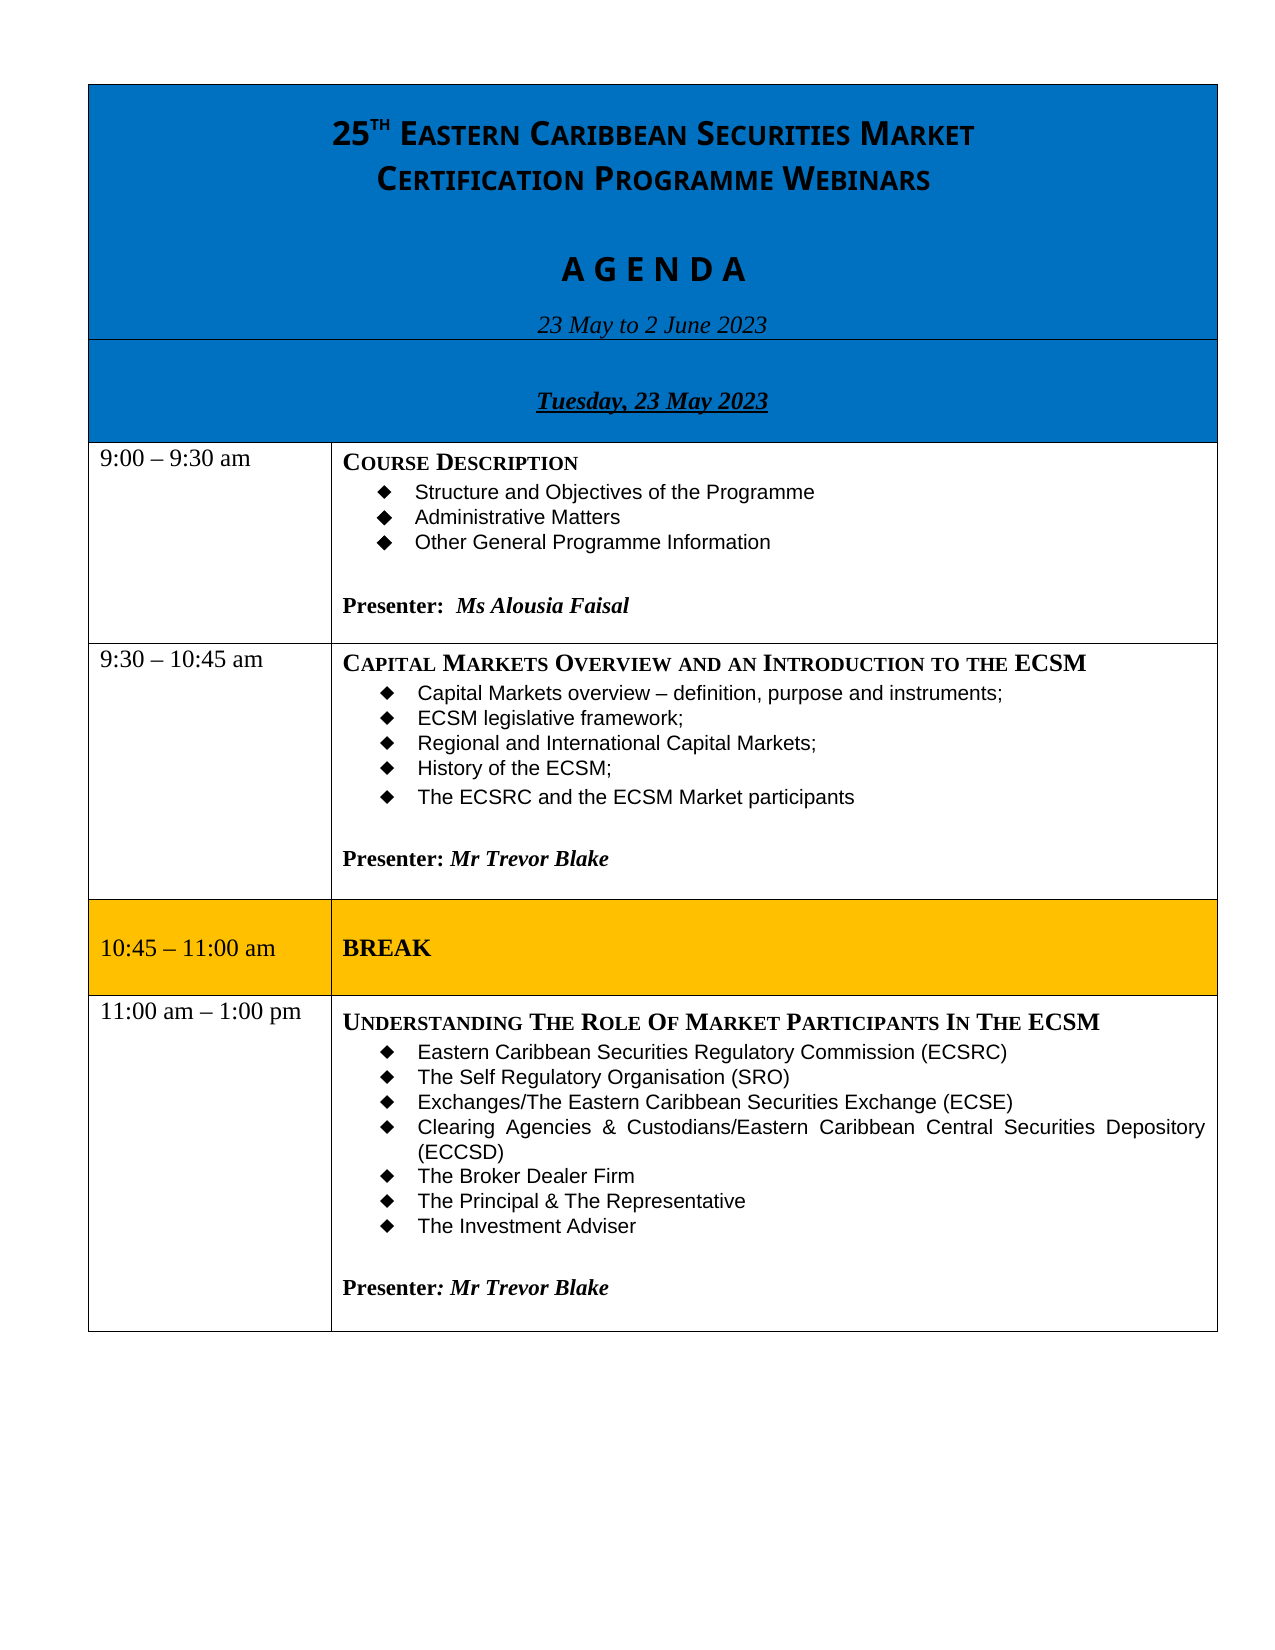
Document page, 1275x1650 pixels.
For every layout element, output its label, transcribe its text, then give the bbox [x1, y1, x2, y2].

table_cell 9:00 – 9:30 am [89, 443, 331, 643]
table_cell 10:45 – 11:00 am [89, 900, 331, 995]
table_cell Capital Markets Overview and an Introduction to the ECSM Capital Markets overview – definition, purpose and instruments; ECSM legislative framework; Regional and International Capital Markets; History of the ECSM; The ECSRC and the ECSM Market participants Presenter: Mr Trevor Blake [332, 644, 1217, 899]
table_header 25th Eastern Caribbean Securities Market Certification Programme Webinars A G E N D A 23 May to 2 June 2023 [89, 85, 1217, 339]
table_cell Course Description Structure and Objectives of the Programme Administrative Matters Other General Programme Information Presenter: Ms Alousia Faisal [332, 443, 1217, 643]
table_cell BREAK [332, 900, 1217, 995]
table_cell Understanding The Role Of Market Participants In The ECSM Eastern Caribbean Securities Regulatory Commission (ECSRC) The Self Regulatory Organisation (SRO) Exchanges/The Eastern Caribbean Securities Exchange (ECSE) Clearing Agencies & Custodians/Eastern Caribbean Central Securities Depository (ECCSD) The Broker Dealer Firm The Principal & The Representative The Investment Adviser Presenter: Mr Trevor Blake [332, 996, 1217, 1331]
table_cell 9:30 – 10:45 am [89, 644, 331, 899]
table_cell Tuesday, 23 May 2023 [89, 340, 1217, 442]
table_cell 11:00 am – 1:00 pm [89, 996, 331, 1331]
